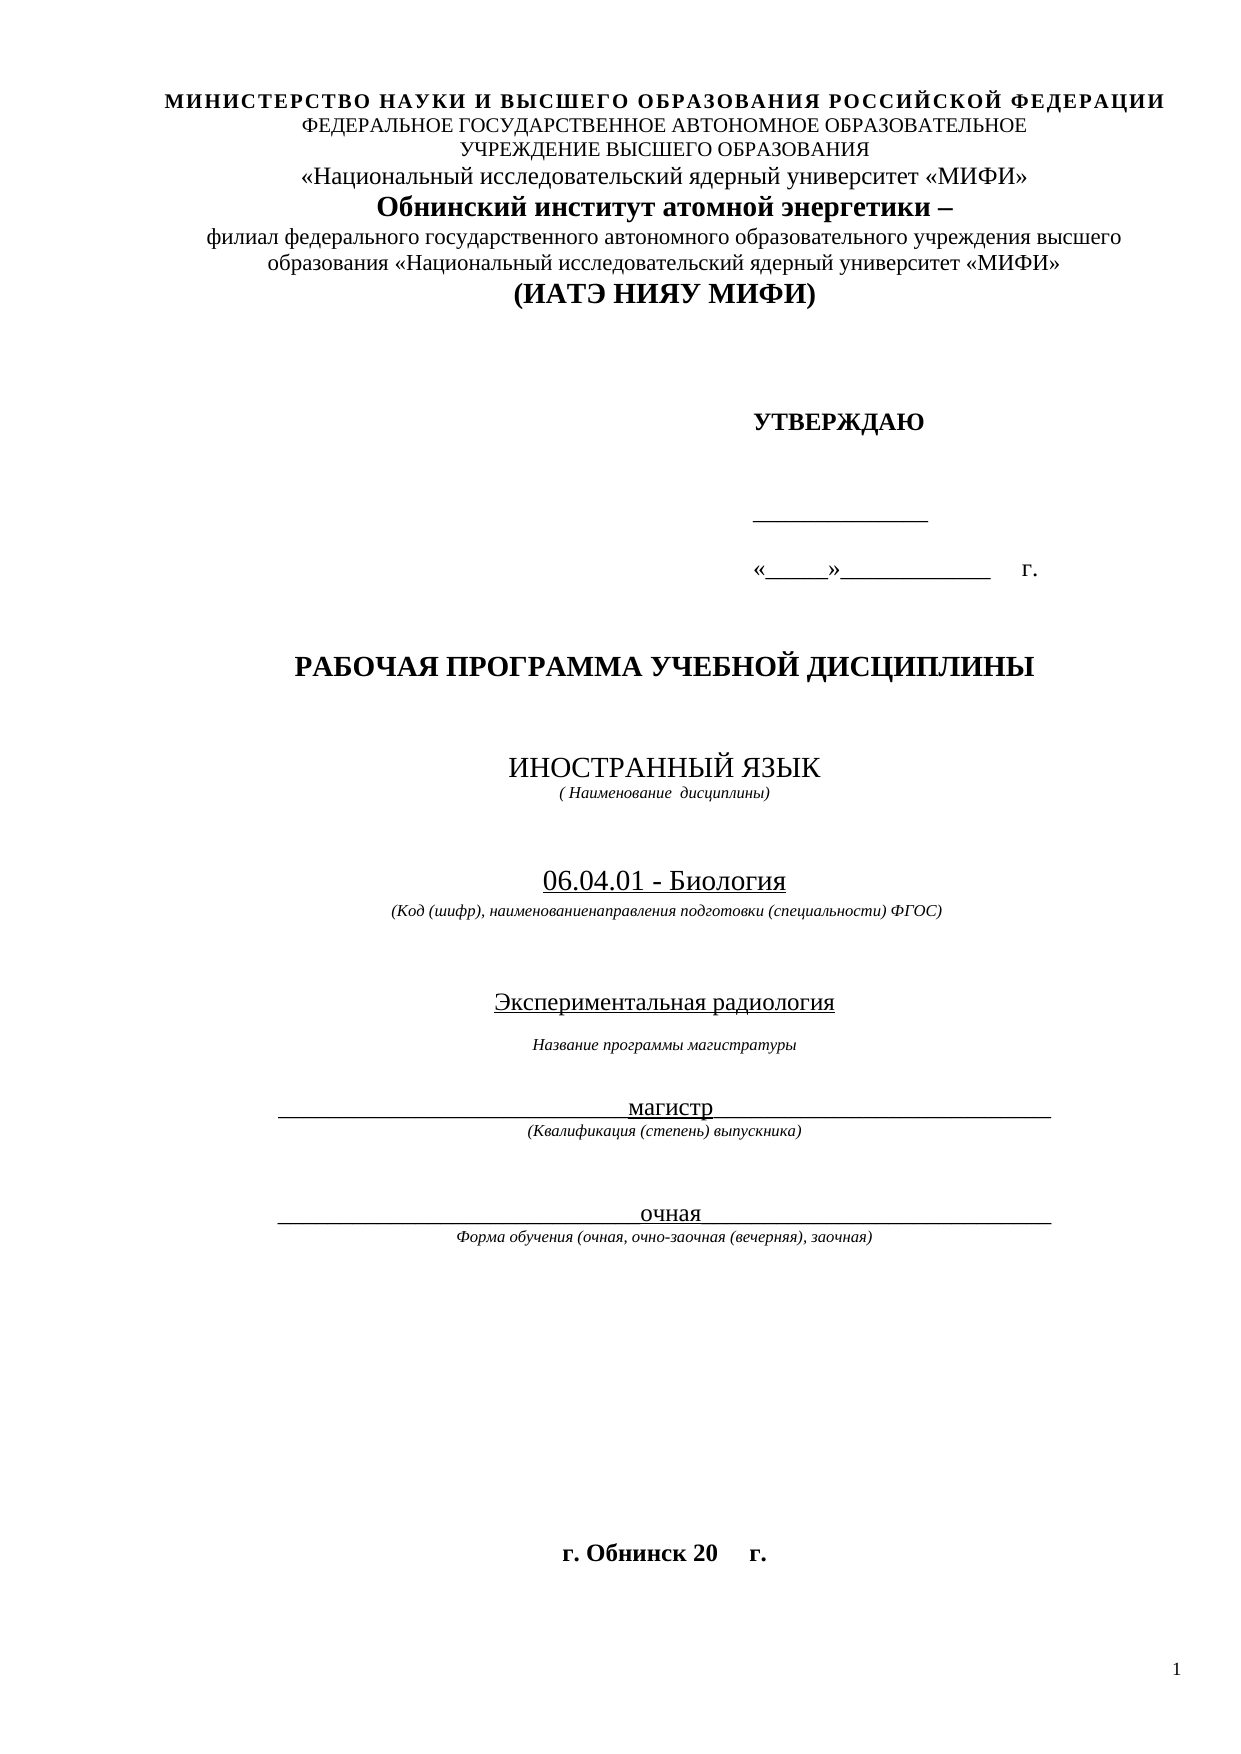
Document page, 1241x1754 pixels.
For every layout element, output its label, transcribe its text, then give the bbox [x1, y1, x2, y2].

text «Национальный исследовательский ядерный университет «МИФИ» [148, 161, 1181, 189]
text (Квалификация (степень) выпускника) [148, 1121, 1181, 1140]
table_header УТВЕРЖДАЮ [742, 349, 1181, 435]
text г. Обнинск 20 г. [148, 1538, 1181, 1566]
text УЧРЕЖДЕНИЕ ВЫСШЕГО ОБРАЗОВАНИЯ [148, 137, 1181, 161]
text 06.04.01 - Биология [148, 863, 1181, 896]
text ____________________________магистр___________________________ [148, 1092, 1181, 1121]
text Обнинский институт атомной энергетики – [148, 189, 1181, 223]
text (ИАТЭ НИЯУ МИФИ) [148, 276, 1182, 309]
text образования «Национальный исследовательский ядерный университет «МИФИ» [148, 249, 1181, 276]
text филиал федерального государственного автономного образовательного учреждения высшего [148, 223, 1181, 249]
table_cell «_____»____________ г. [742, 553, 1181, 582]
text РАБОЧАЯ ПРОГРАММА УЧЕБНОЙ ДИСЦИПЛИНЫ [148, 649, 1181, 683]
table_cell ______________ [742, 435, 1181, 553]
text МИНИСТЕРСТВО НАУКИ И ВЫСШЕГО ОБРАЗОВАНИЯ РОССИЙСКОЙ ФЕДЕРАЦИИ [148, 89, 1181, 113]
text Форма обучения (очная, очно-заочная (вечерняя), заочная) [148, 1226, 1181, 1246]
text Экспериментальная радиология [148, 987, 1181, 1016]
text _____________________________очная____________________________ [148, 1198, 1181, 1226]
text ( Наименование дисциплины) [148, 783, 1181, 802]
text ИНОСТРАННЫЙ ЯЗЫК [148, 750, 1181, 783]
text Название программы магистратуры [148, 1035, 1181, 1054]
text (Код (шифр), наименованиенаправления подготовки (специальности) ФГОС) [148, 901, 1182, 920]
text ФЕДЕРАЛЬНОЕ ГОСУДАРСТВЕННОЕ АВТОНОМНОЕ ОБРАЗОВАТЕЛЬНОЕ [148, 113, 1181, 137]
